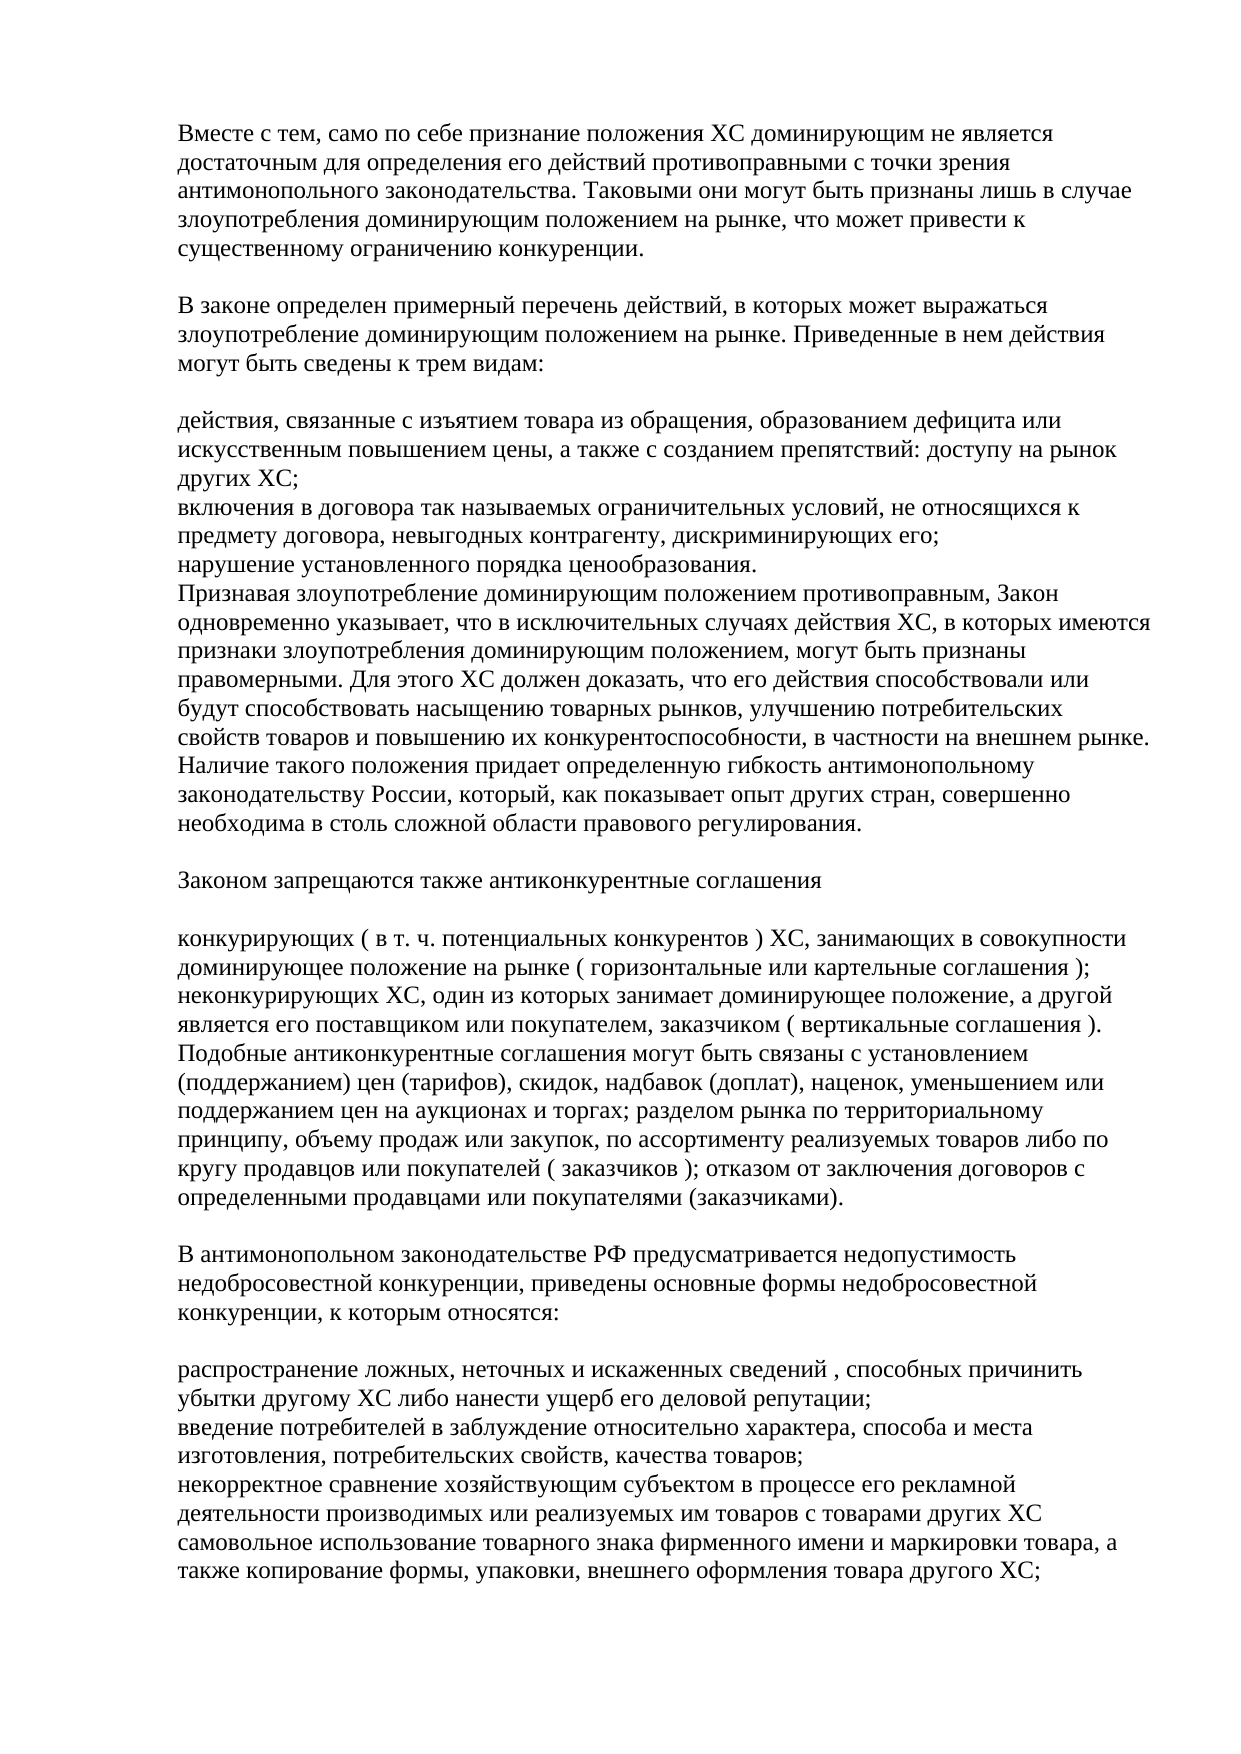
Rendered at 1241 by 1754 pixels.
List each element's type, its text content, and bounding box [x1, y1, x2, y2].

text неконкурирующих ХС, один из которых занимает доминирующее положение, а другой является его поставщиком или покупателем, заказчиком ( вертикальные соглашения ). [177, 981, 1152, 1038]
text самовольное использование товарного знака фирменного имени и маркировки товара, а также копирование формы, упаковки, внешнего оформления товара другого ХС; [177, 1527, 1152, 1584]
text Вместе с тем, само по себе признание положения ХС доминирующим не является достаточным для определения его действий противоправными с точки зрения антимонопольного законодательства. Таковыми они могут быть признаны лишь в случае злоупотребления доминирующим положением на рынке, что может привести к существенному ограничению конкуренции. [177, 118, 1152, 262]
text введение потребителей в заблуждение относительно характера, способа и места изготовления, потребительских свойств, качества товаров; [177, 1412, 1152, 1469]
text Признавая злоупотребление доминирующим положением противоправным, Закон одновременно указывает, что в исключительных случаях действия ХС, в которых имеются признаки злоупотребления доминирующим положением, могут быть признаны правомерными. Для этого ХС должен доказать, что его действия способствовали или будут способствовать насыщению товарных рынков, улучшению потребительских свойств товаров и повышению их конкурентоспособности, в частности на внешнем рынке. Наличие такого положения придает определенную гибкость антимонопольному законодательству России, который, как показывает опыт других стран, совершенно необходима в столь сложной области правового регулирования. [177, 578, 1152, 837]
text конкурирующих ( в т. ч. потенциальных конкурентов ) ХС, занимающих в совокупности доминирующее положение на рынке ( горизонтальные или картельные соглашения ); [177, 923, 1152, 981]
text некорректное сравнение хозяйствующим субъектом в процессе его рекламной деятельности производимых или реализуемых им товаров с товарами других ХС [177, 1469, 1152, 1527]
text нарушение установленного порядка ценообразования. [177, 549, 1152, 578]
text действия, связанные с изъятием товара из обращения, образованием дефицита или искусственным повышением цены, а также с созданием препятствий: доступу на рынок других ХС; [177, 406, 1152, 492]
text включения в договора так называемых ограничительных условий, не относящихся к предмету договора, невыгодных контрагенту, дискриминирующих его; [177, 492, 1152, 549]
text Подобные антиконкурентные соглашения могут быть связаны с установлением (поддержанием) цен (тарифов), скидок, надбавок (доплат), наценок, уменьшением или поддержанием цен на аукционах и торгах; разделом рынка по территориальному принципу, объему продаж или закупок, по ассортименту реализуемых товаров либо по кругу продавцов или покупателей ( заказчиков ); отказом от заключения договоров с определенными продавцами или покупателями (заказчиками). [177, 1038, 1152, 1211]
text В антимонопольном законодательстве РФ предусматривается недопустимость недобросовестной конкуренции, приведены основные формы недобросовестной конкуренции, к которым относятся: [177, 1239, 1152, 1326]
text распространение ложных, неточных и искаженных сведений , способных причинить убытки другому ХС либо нанести ущерб его деловой репутации; [177, 1354, 1152, 1412]
text Законом запрещаются также антиконкурентные соглашения [177, 866, 1152, 894]
text В законе определен примерный перечень действий, в которых может выражаться злоупотребление доминирующим положением на рынке. Приведенные в нем действия могут быть сведены к трем видам: [177, 291, 1152, 377]
